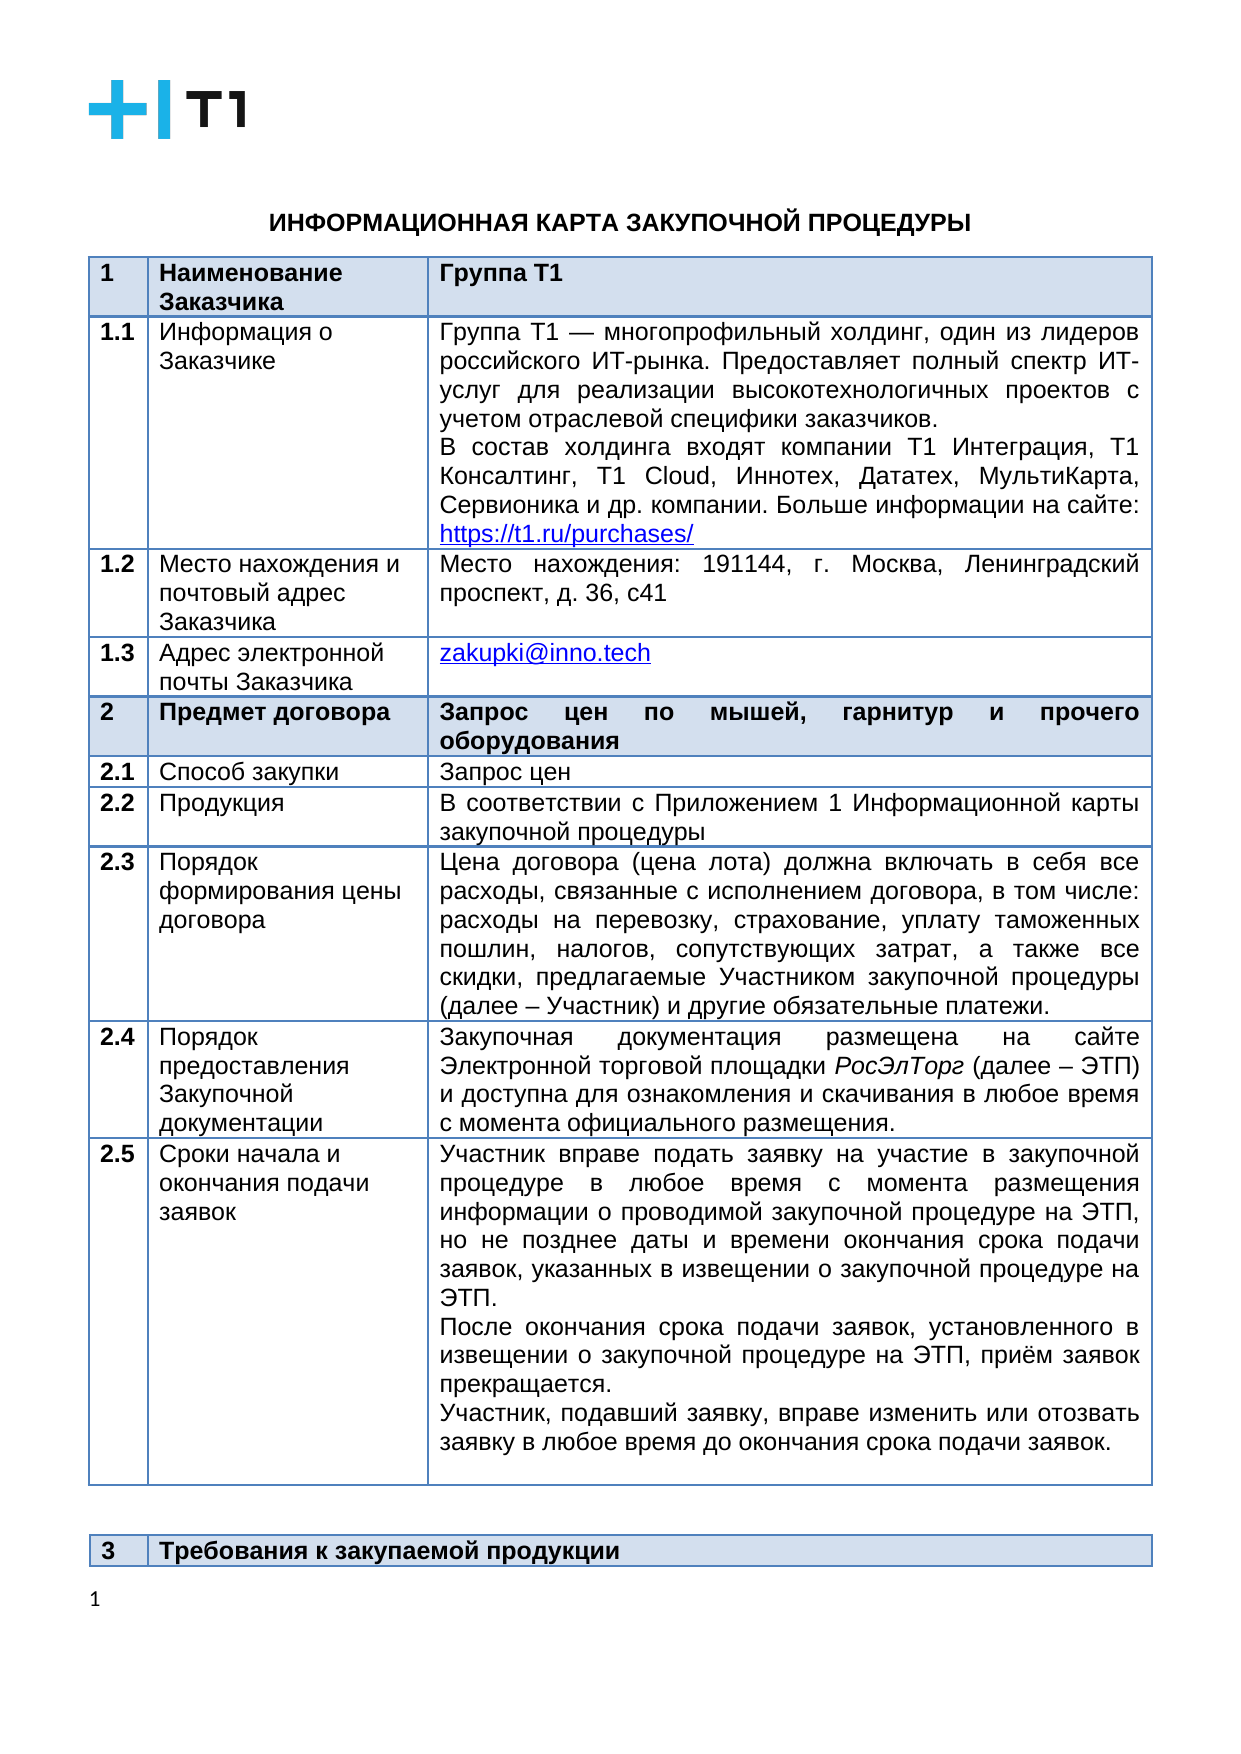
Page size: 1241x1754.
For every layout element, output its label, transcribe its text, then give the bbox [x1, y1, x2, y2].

table_cell 2.3 [90, 848, 147, 1020]
table_cell Продукция [149, 788, 427, 845]
table_cell Предмет договора [149, 698, 427, 755]
table_cell 2.4 [90, 1022, 147, 1137]
table_cell Группа Т1 — многопрофильный холдинг, один из лидеров российского ИТ-рынка. Предоставляет полный спектр ИТ-услуг для реализации высокотехнологичных проектов с учетом отраслевой специфики заказчиков. В состав холдинга входят компании Т1 Интеграция, Т1 Консалтинг, Т1 Cloud, Иннотех, Дататех, МультиКарта, Сервионика и др. компании. Больше информации на сайте: https://t1.ru/purchases/ [429, 318, 1151, 547]
table_cell 2.2 [90, 788, 147, 845]
table_cell 2 [90, 698, 147, 755]
table_cell 1.1 [90, 318, 147, 547]
table_cell Запрос цен [429, 757, 1151, 786]
picture [88, 80, 245, 139]
table_cell Место нахождения и почтовый адрес Заказчика [149, 550, 427, 636]
table_cell zakupki@inno.tech [429, 638, 1151, 695]
table_cell Цена договора (цена лота) должна включать в себя все расходы, связанные с исполнением договора, в том числе: расходы на перевозку, страхование, уплату таможенных пошлин, налогов, сопутствующих затрат, а также все скидки, предлагаемые Участником закупочной процедуры (далее – Участник) и другие обязательные платежи. [429, 848, 1151, 1020]
table_cell Информация о Заказчике [149, 318, 427, 547]
table_cell 2.1 [90, 757, 147, 786]
table_cell Сроки начала и окончания подачи заявок [149, 1139, 427, 1484]
table_cell Порядок формирования цены договора [149, 848, 427, 1020]
table_header 1 [90, 258, 147, 315]
table_header Наименование Заказчика [149, 258, 427, 315]
table_cell Порядок предоставления Закупочной документации [149, 1022, 427, 1137]
table_cell Участник вправе подать заявку на участие в закупочной процедуре в любое время с момента размещения информации о проводимой закупочной процедуре на ЭТП, но не позднее даты и времени окончания срока подачи заявок, указанных в извещении о закупочной процедуре на ЭТП. После окончания срока подачи заявок, установленного в извещении о закупочной процедуре на ЭТП, приём заявок прекращается. Участник, подавший заявку, вправе изменить или отозвать заявку в любое время до окончания срока подачи заявок. [429, 1139, 1151, 1484]
table_header 3 [91, 1536, 147, 1565]
table_cell Способ закупки [149, 757, 427, 786]
table_cell В соответствии с Приложением 1 Информационной карты закупочной процедуры [429, 788, 1151, 845]
table_header Требования к закупаемой продукции [149, 1536, 1151, 1565]
table_cell 1.2 [90, 550, 147, 636]
table_cell Место нахождения: 191144, г. Москва, Ленинградский проспект, д. 36, с41 [429, 550, 1151, 636]
table_cell Адрес электронной почты Заказчика [149, 638, 427, 695]
text ИНФОРМАЦИОННАЯ КАРТА ЗАКУПОЧНОЙ ПРОЦЕДУРЫ [89, 208, 1152, 237]
table_cell Закупочная документация размещена на сайте Электронной торговой площадки РосЭлТорг (далее – ЭТП) и доступна для ознакомления и скачивания в любое время с момента официального размещения. [429, 1022, 1151, 1137]
table_cell 2.5 [90, 1139, 147, 1484]
table_header Группа Т1 [429, 258, 1151, 315]
table_cell 1.3 [90, 638, 147, 695]
table_cell Запрос цен по мышей, гарнитур и прочего оборудования [429, 698, 1151, 755]
